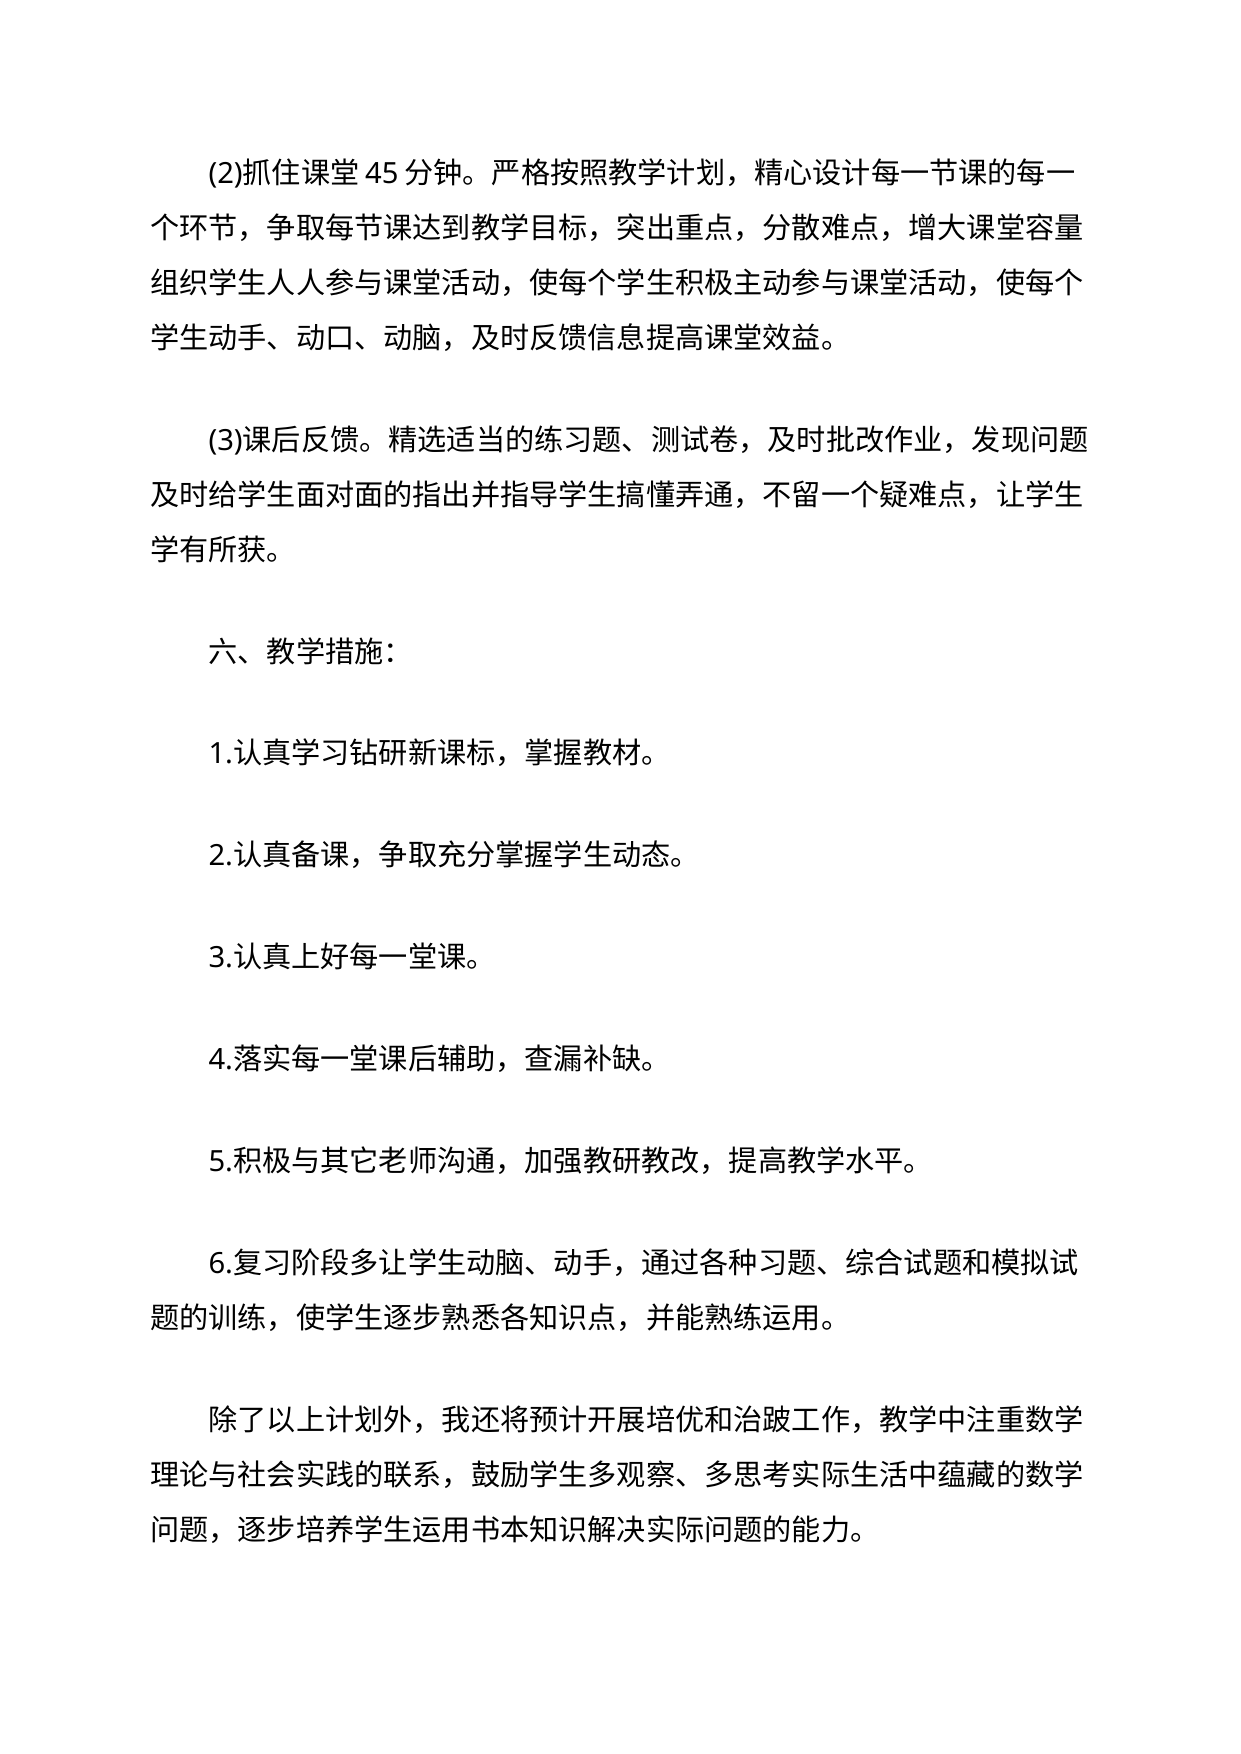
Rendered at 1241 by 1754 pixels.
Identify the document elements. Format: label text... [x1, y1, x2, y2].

text 5.积极与其它老师沟通，加强教研教改，提高教学水平。 [150, 1138, 1090, 1180]
text 除了以上计划外，我还将预计开展培优和治跛工作，教学中注重数学理论与社会实践的联系，鼓励学生多观察、多思考实际生活中蕴藏的数学问题，逐步培养学生运用书本知识解决实际问题的能力。 [150, 1397, 1090, 1549]
text 六、教学措施： [150, 628, 1090, 671]
text 2.认真备课，争取充分掌握学生动态。 [150, 832, 1090, 874]
text (2)抓住课堂45分钟。严格按照教学计划，精心设计每一节课的每一个环节，争取每节课达到教学目标，突出重点，分散难点，增大课堂容量组织学生人人参与课堂活动，使每个学生积极主动参与课堂活动，使每个学生动手、动口、动脑，及时反馈信息提高课堂效益。 [150, 150, 1090, 357]
text (3)课后反馈。精选适当的练习题、测试卷，及时批改作业，发现问题及时给学生面对面的指出并指导学生搞懂弄通，不留一个疑难点，让学生学有所获。 [150, 417, 1090, 569]
text 3.认真上好每一堂课。 [150, 934, 1090, 976]
text 1.认真学习钻研新课标，掌握教材。 [150, 730, 1090, 772]
text 6.复习阶段多让学生动脑、动手，通过各种习题、综合试题和模拟试题的训练，使学生逐步熟悉各知识点，并能熟练运用。 [150, 1240, 1090, 1337]
text 4.落实每一堂课后辅助，查漏补缺。 [150, 1036, 1090, 1078]
